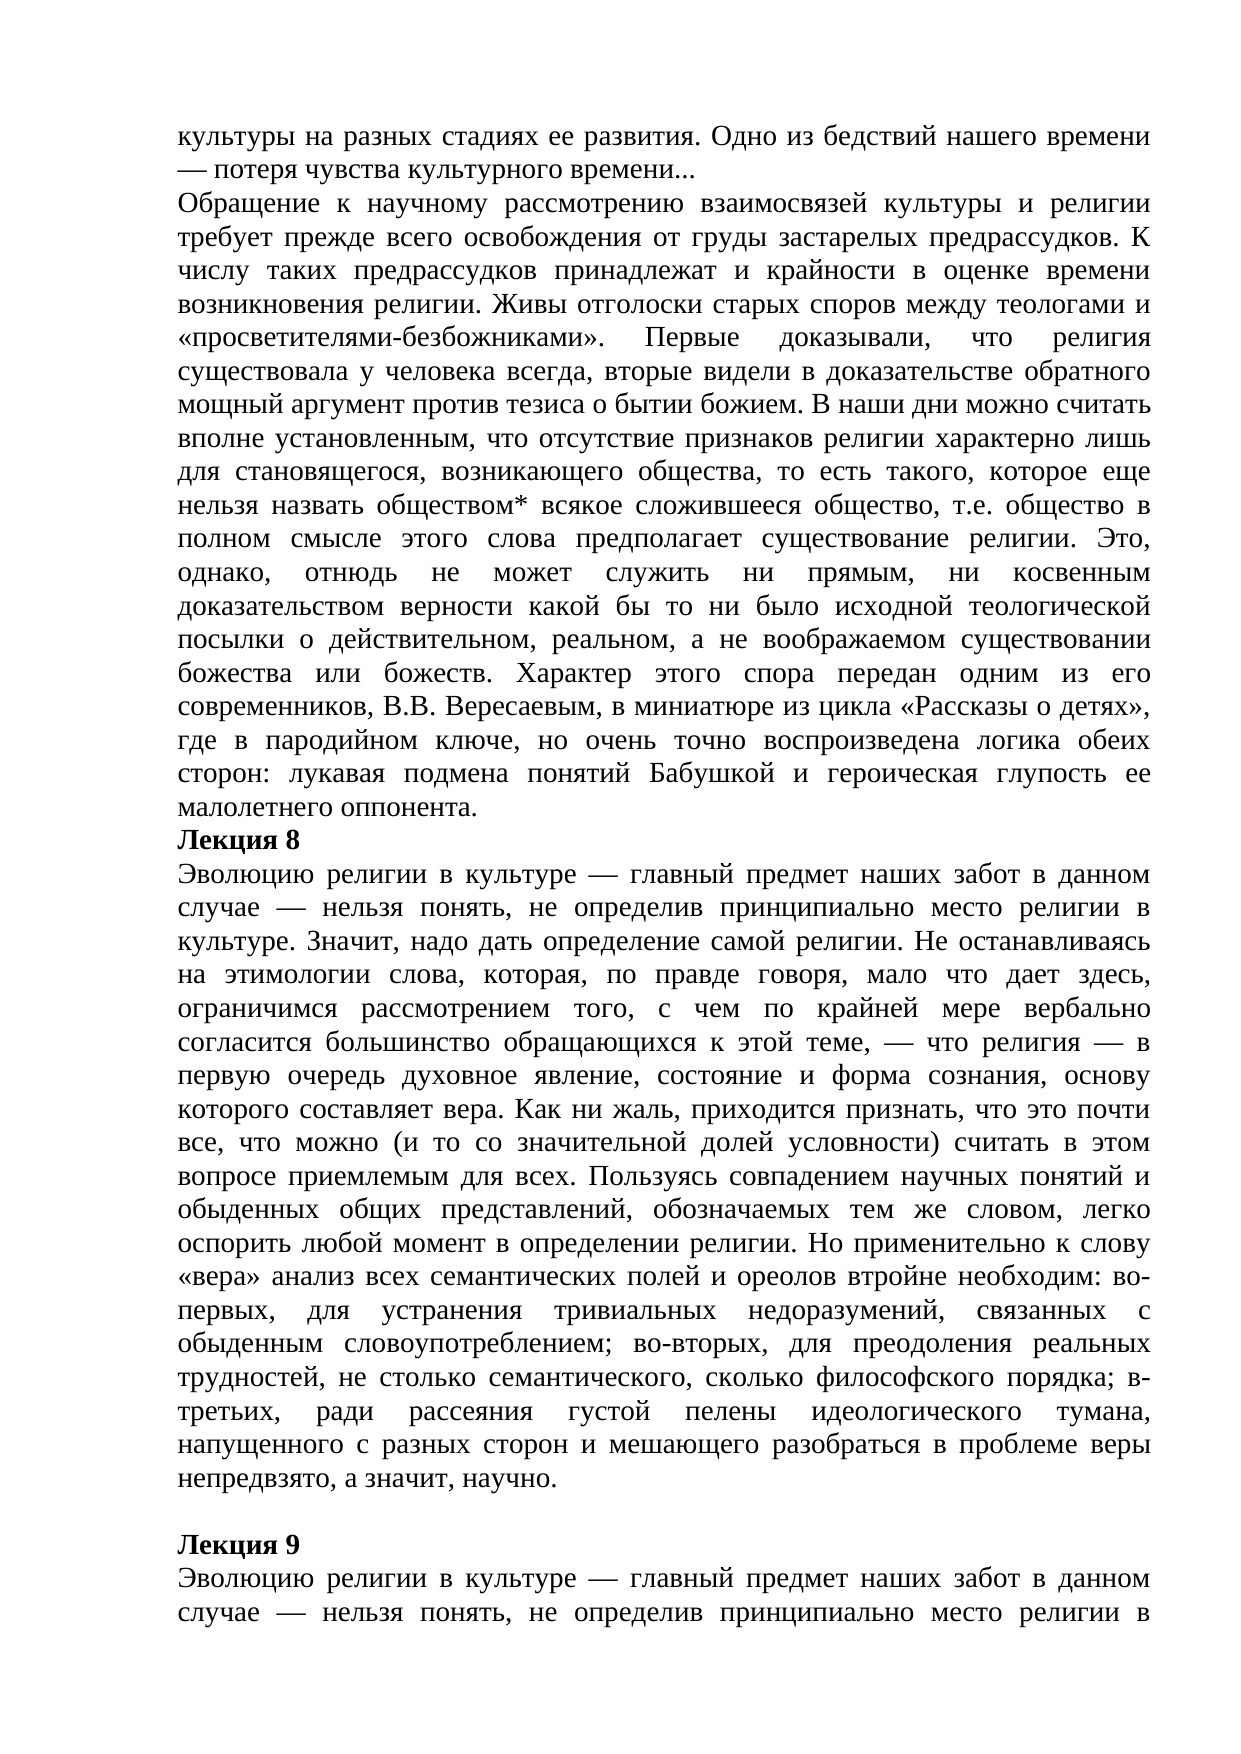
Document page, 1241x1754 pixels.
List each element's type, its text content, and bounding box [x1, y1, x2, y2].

text Лекция 9 [177, 1527, 1152, 1560]
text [177, 1560, 1152, 1627]
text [177, 118, 1152, 185]
text Лекция 8 [177, 822, 1152, 856]
text Обращение к научному рассмотрению взаимосвязей культуры и религии требует прежде всего освобождения от груды застарелых предрассудков. К числу таких предрассудков принадлежат и крайности в оценке времени возникновения религии. Живы отголоски старых споров между теологами и «просветителями-безбожниками». Первые доказывали, что религия существовала у человека всегда, вторые видели в доказательстве обратного мощный аргумент против тезиса о бытии божием. В наши дни можно считать вполне установленным, что отсутствие признаков религии характерно лишь для становящегося, возникающего общества, то есть такого, которое еще нельзя назвать обществом* всякое сложившееся общество, т.е. общество в полном смысле этого слова предполагает существование религии. Это, однако, отнюдь не может служить ни прямым, ни косвенным доказательством верности какой бы то ни было исходной теологической посылки о действительном, реальном, а не воображаемом существовании божества или божеств. Характер этого спора передан одним из его современников, В.В. Вересаевым, в миниатюре из цикла «Рассказы о детях», где в пародийном ключе, но очень точно воспроизведена логика обеих сторон: лукавая подмена понятий Бабушкой и героическая глупость ее малолетнего оппонента. [177, 185, 1152, 822]
